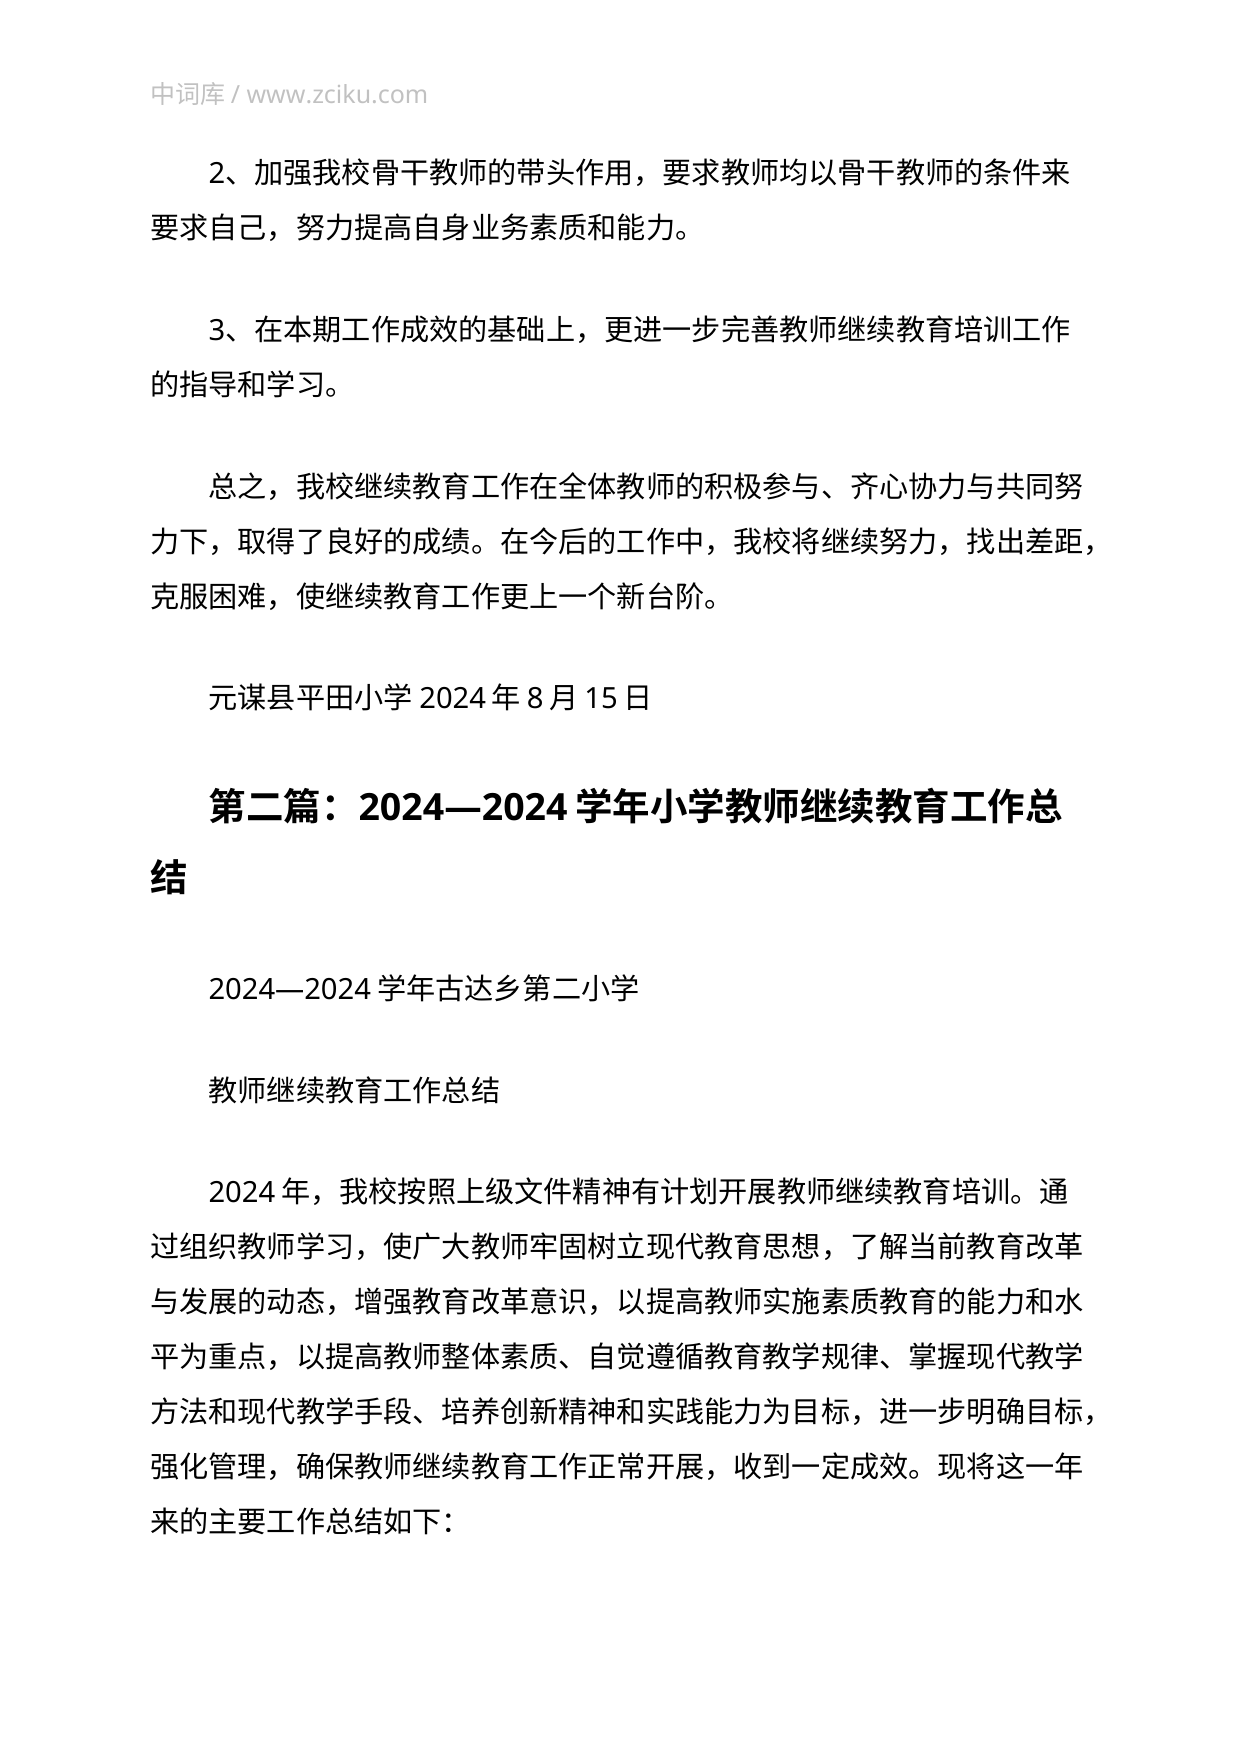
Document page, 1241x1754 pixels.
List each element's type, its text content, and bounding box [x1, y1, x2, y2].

text 2024年，我校按照上级文件精神有计划开展教师继续教育培训。通过组织教师学习，使广大教师牢固树立现代教育思想，了解当前教育改革与发展的动态，增强教育改革意识，以提高教师实施素质教育的能力和水平为重点，以提高教师整体素质、自觉遵循教育教学规律、掌握现代教学方法和现代教学手段、培养创新精神和实践能力为目标，进一步明确目标，强化管理，确保教师继续教育工作正常开展，收到一定成效。现将这一年来的主要工作总结如下： [150, 1169, 1090, 1541]
text 3、在本期工作成效的基础上，更进一步完善教师继续教育培训工作的指导和学习。 [150, 307, 1090, 404]
text 第二篇：2024—2024学年小学教师继续教育工作总结 [150, 777, 1090, 902]
text 总之，我校继续教育工作在全体教师的积极参与、齐心协力与共同努力下，取得了良好的成绩。在今后的工作中，我校将继续努力，找出差距，克服困难，使继续教育工作更上一个新台阶。 [150, 463, 1090, 616]
text 教师继续教育工作总结 [150, 1067, 1090, 1109]
text 元谋县平田小学 2024年8月15日 [150, 675, 1090, 717]
text 2、加强我校骨干教师的带头作用，要求教师均以骨干教师的条件来要求自己，努力提高自身业务素质和能力。 [150, 150, 1090, 247]
text 2024—2024学年古达乡第二小学 [150, 965, 1090, 1008]
